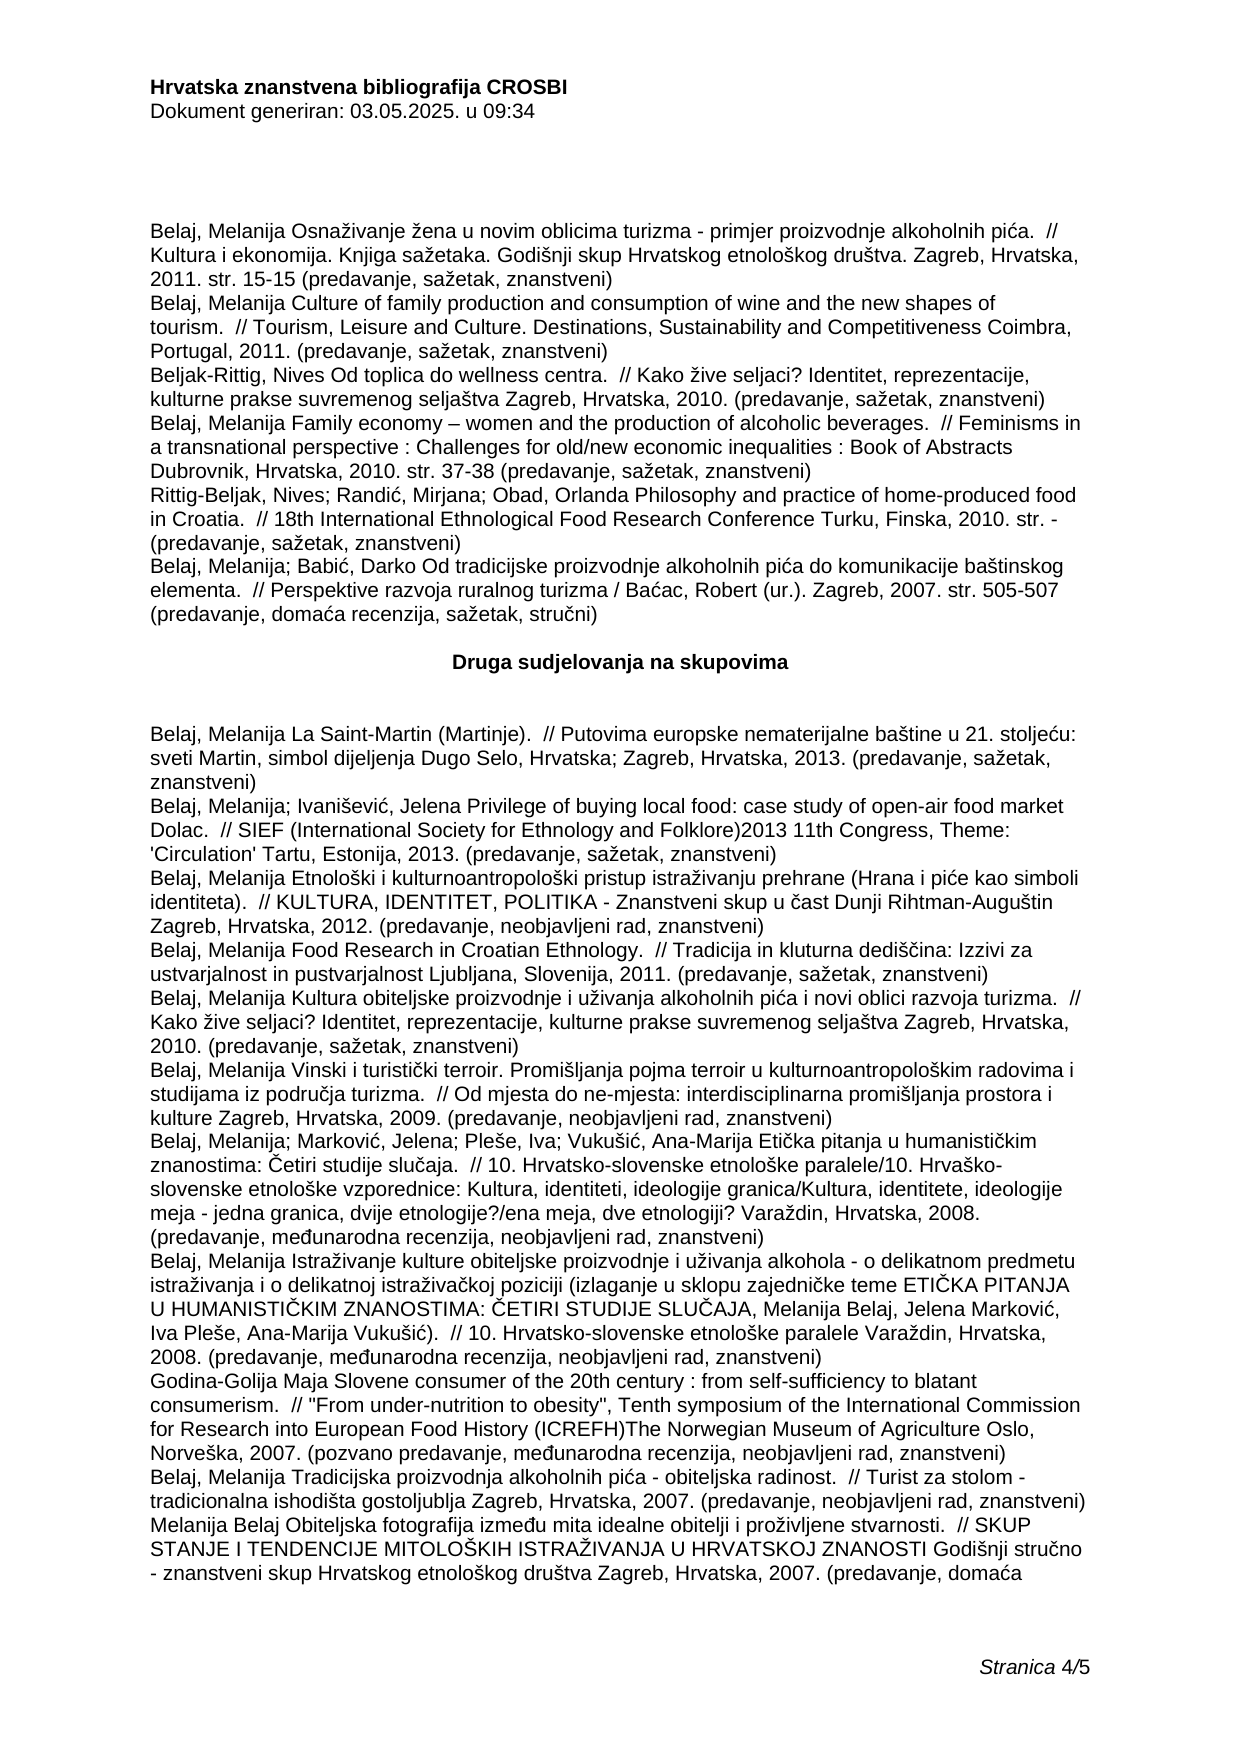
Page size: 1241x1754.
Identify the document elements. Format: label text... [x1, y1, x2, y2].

text Belaj, Melanija; Marković, Jelena; Pleše, Iva; Vukušić, Ana-Marija [150, 1129, 1090, 1249]
text Belaj, Melanija [150, 938, 1090, 986]
text Beljak-Rittig, Nives [150, 363, 1090, 411]
text Belaj, Melanija [150, 866, 1090, 938]
text Belaj, Melanija [150, 722, 1090, 794]
text Melanija Belaj [150, 1513, 1090, 1584]
text Godina-Golija Maja [150, 1369, 1090, 1465]
text Belaj, Melanija; Ivanišević, Jelena [150, 794, 1090, 866]
text Belaj, Melanija [150, 986, 1090, 1057]
text Belaj, Melanija [150, 291, 1090, 363]
text Belaj, Melanija [150, 1057, 1090, 1129]
text Belaj, Melanija; Babić, Darko [150, 554, 1090, 626]
text Rittig-Beljak, Nives; Randić, Mirjana; Obad, Orlanda [150, 482, 1090, 554]
text Belaj, Melanija [150, 219, 1090, 291]
text Belaj, Melanija [150, 411, 1090, 482]
subtitle Druga sudjelovanja na skupovima [150, 650, 1090, 674]
text Belaj, Melanija [150, 1465, 1090, 1513]
text Belaj, Melanija [150, 1249, 1090, 1369]
